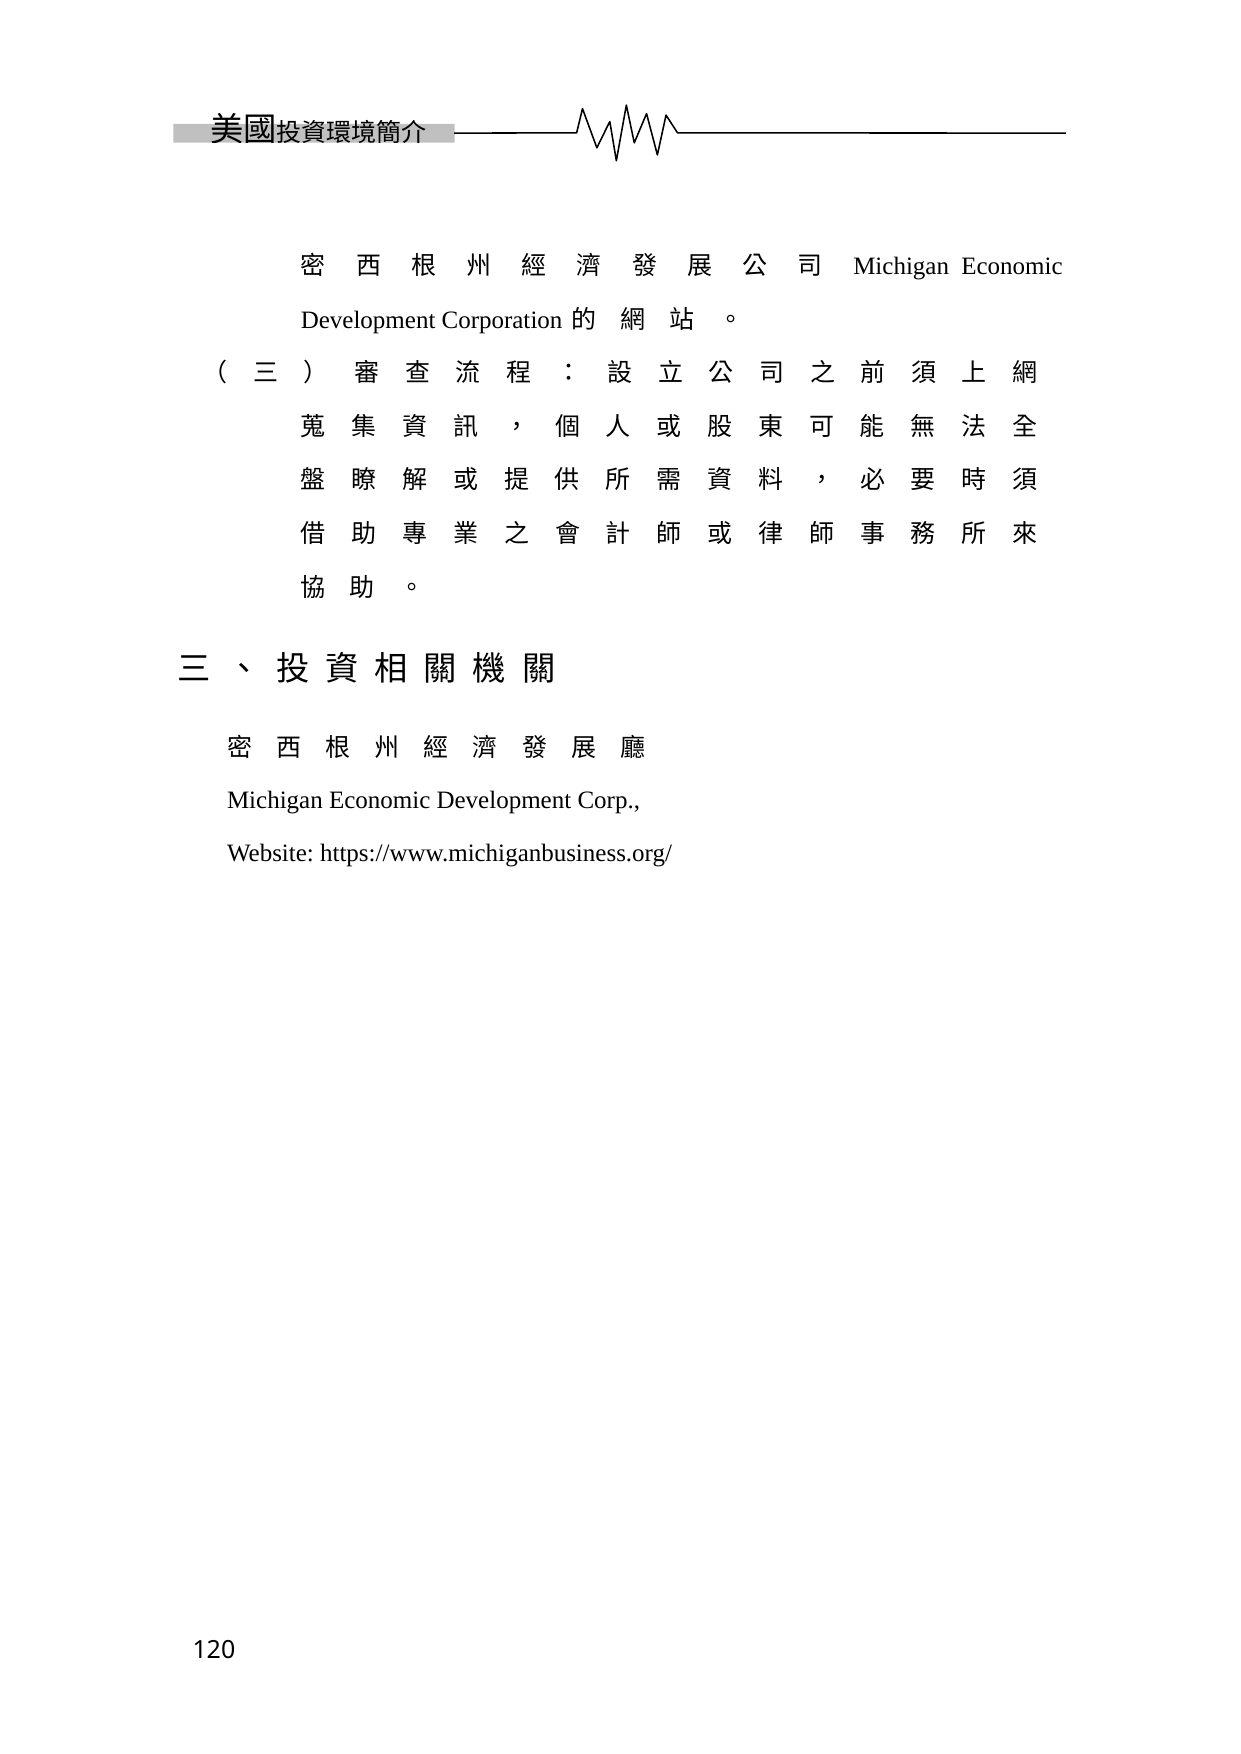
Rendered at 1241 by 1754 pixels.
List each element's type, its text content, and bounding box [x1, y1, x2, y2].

text 密西根州經濟發展廳 [178, 719, 1063, 773]
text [202, 237, 1063, 344]
text 三、投資相關機關 [178, 639, 1063, 692]
text （三）審查流程：設立公司之前須上網蒐集資訊，個人或股東可能無法全盤瞭解或提供所需資料，必要時須借助專業之會計師或律師事務所來協助。 [202, 344, 1063, 612]
text Website: https://www.michiganbusiness.org/ [178, 826, 1063, 880]
text Michigan Economic Development Corp., [178, 773, 1063, 826]
